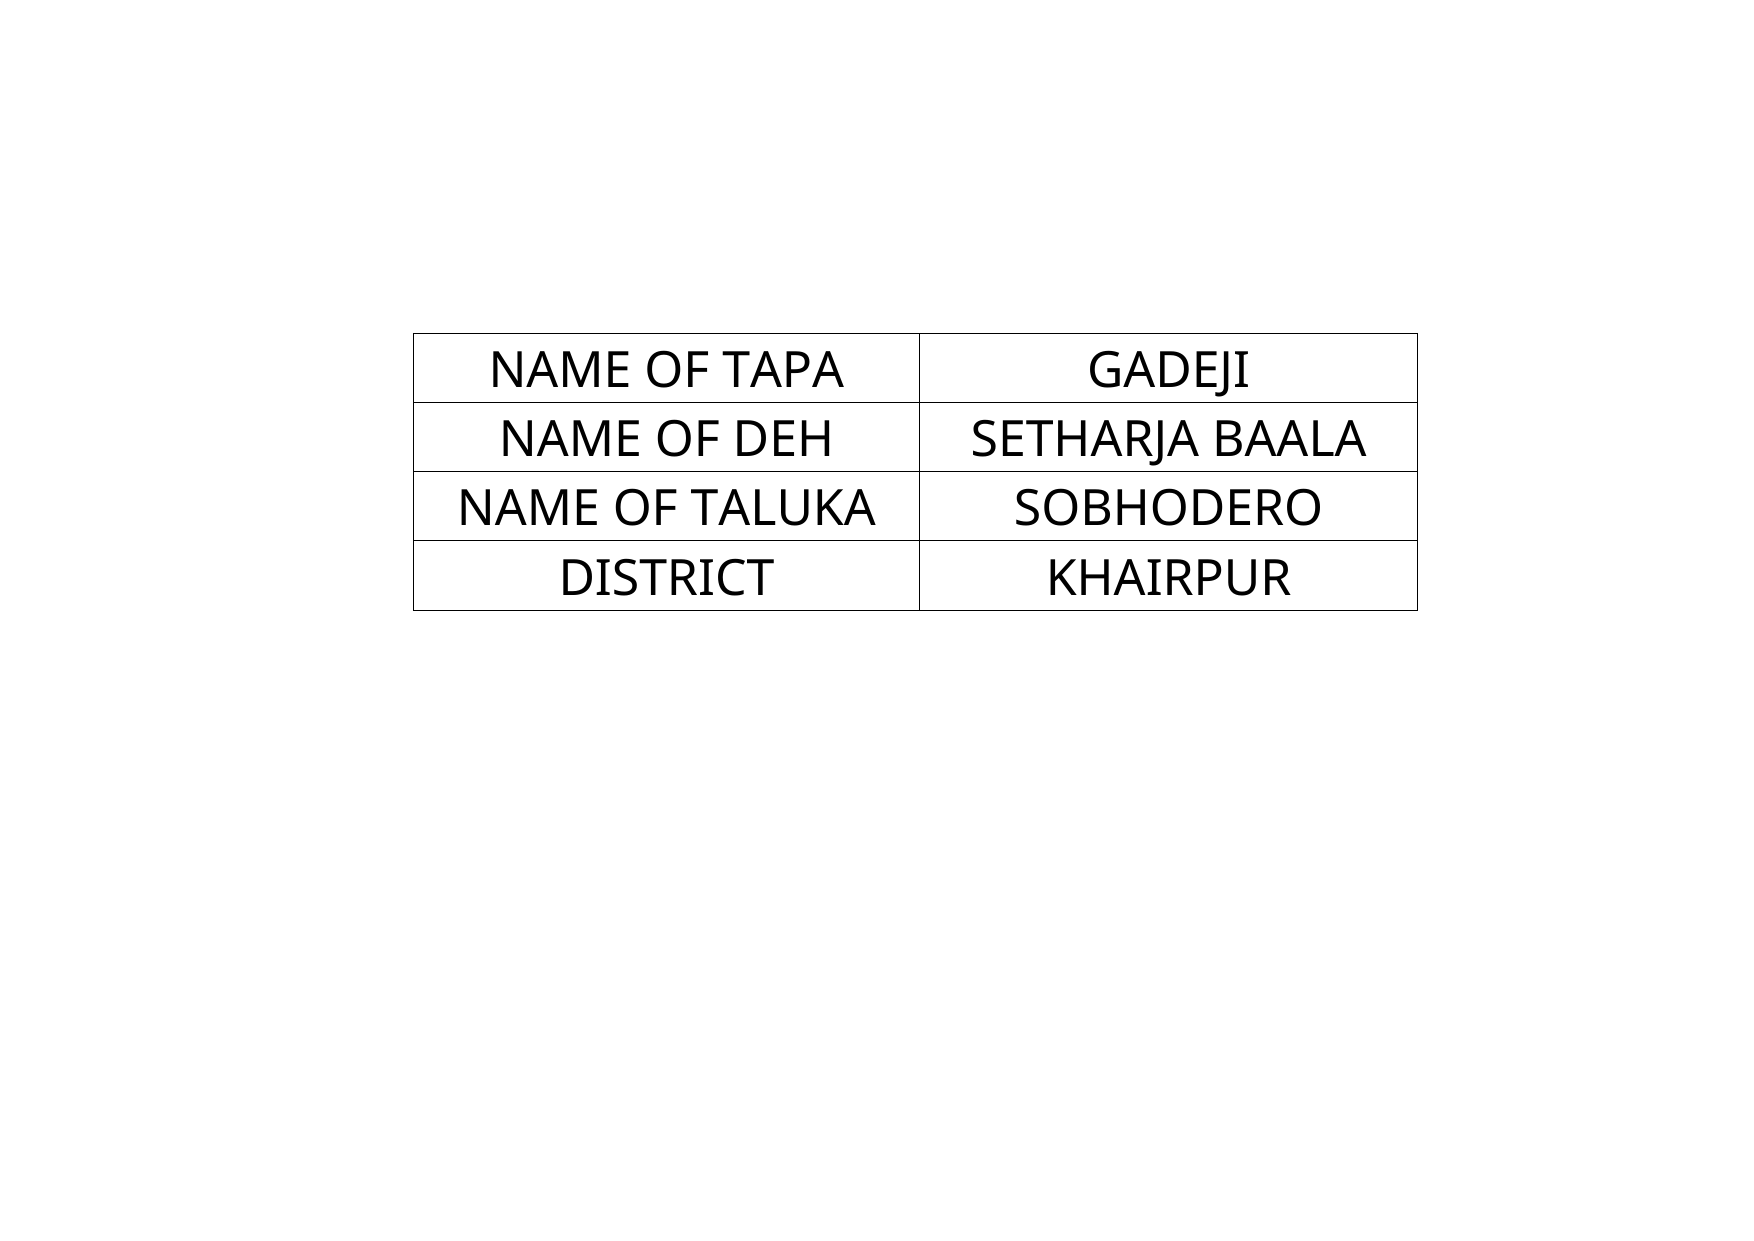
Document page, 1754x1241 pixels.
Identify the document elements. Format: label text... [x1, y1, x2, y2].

table_cell DISTRICT [414, 541, 919, 609]
table_header NAME OF TAPA [414, 334, 919, 402]
table_cell KHAIRPUR [920, 541, 1417, 609]
table_cell SETHARJA BAALA [920, 403, 1417, 471]
table_header GADEJI [920, 334, 1417, 402]
table_cell SOBHODERO [920, 472, 1417, 540]
table_cell NAME OF TALUKA [414, 472, 919, 540]
table_cell NAME OF DEH [414, 403, 919, 471]
